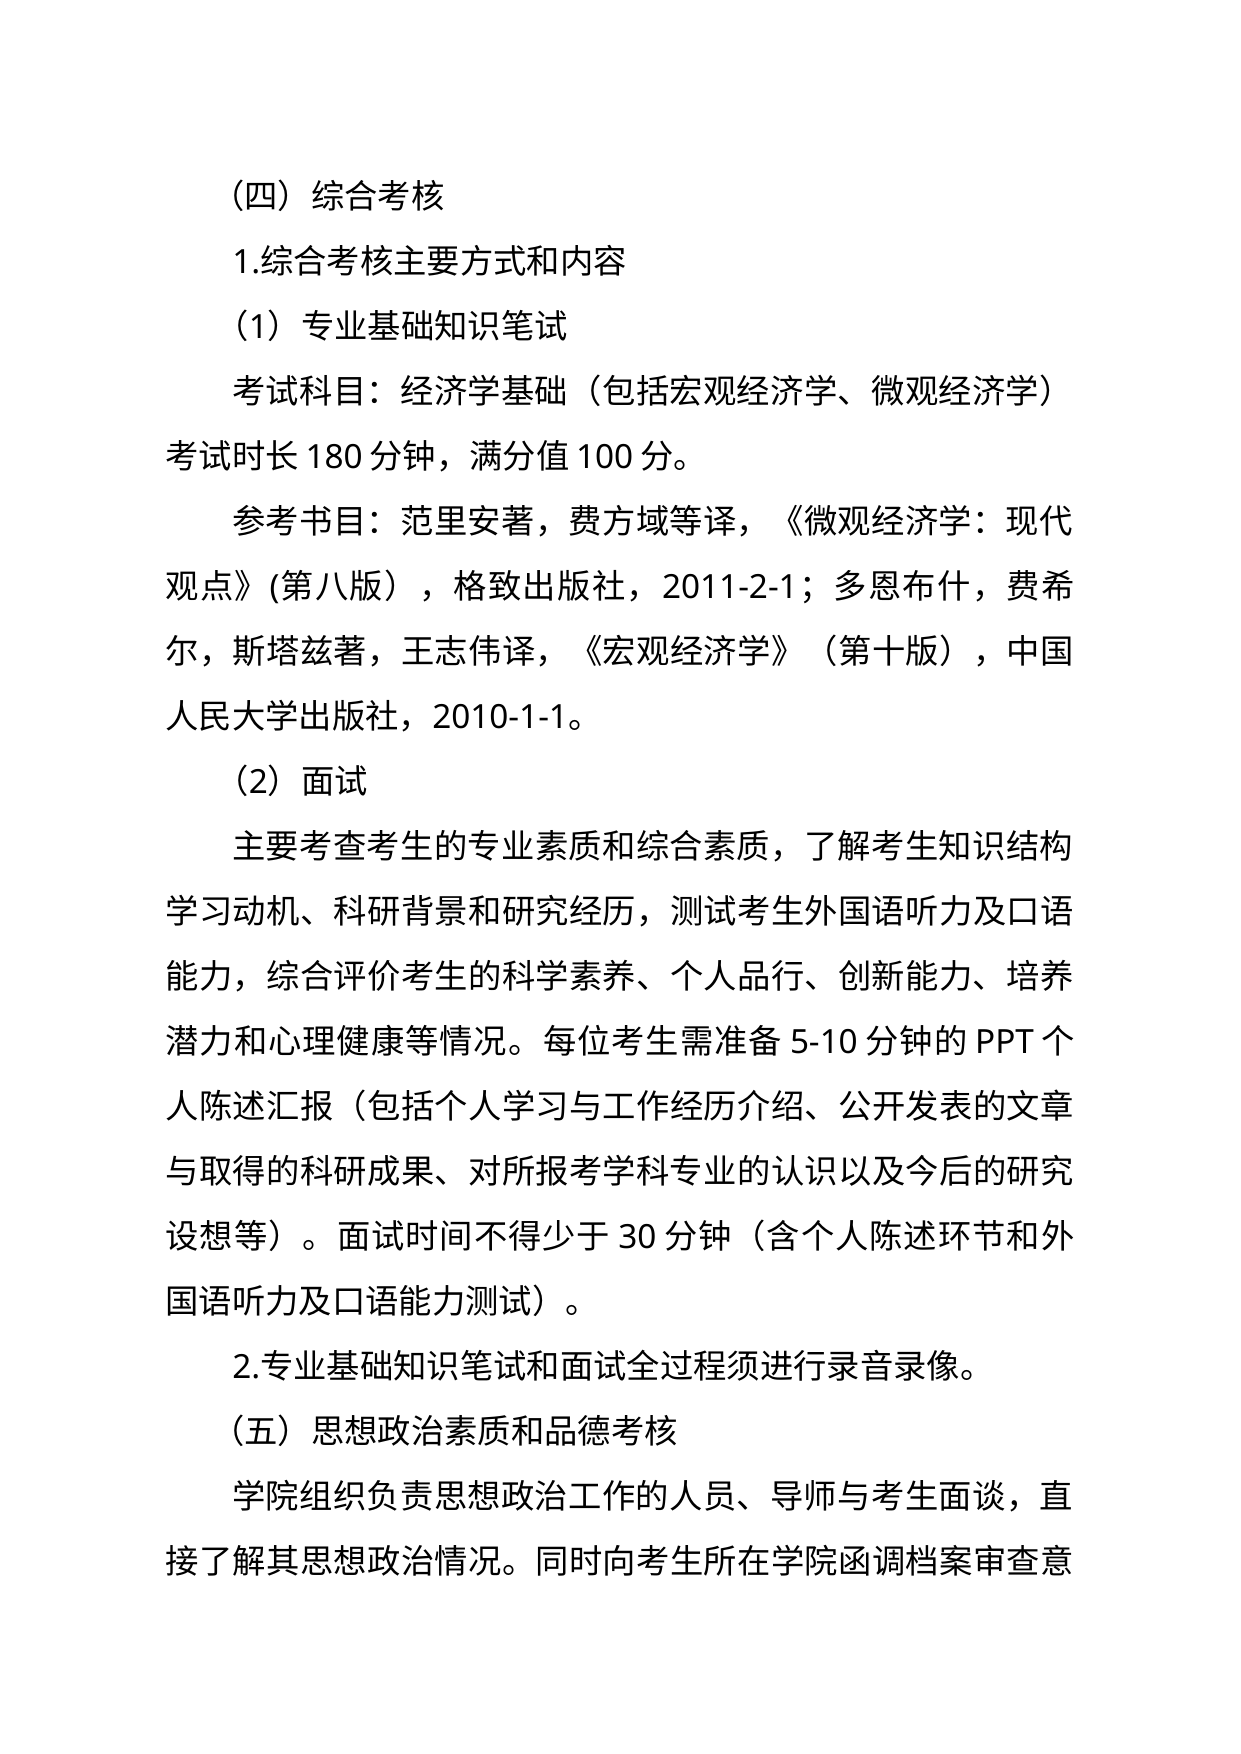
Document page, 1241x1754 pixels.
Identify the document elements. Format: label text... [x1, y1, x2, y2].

text （四）综合考核 [165, 162, 1075, 227]
text 考试科目：经济学基础（包括宏观经济学、微观经济学），考试时长180分钟，满分值100分。 [165, 357, 1075, 487]
text 1.综合考核主要方式和内容 [165, 227, 1075, 292]
list 面试 [165, 747, 1075, 812]
text 参考书目：范里安著，费方域等译，《微观经济学：现代观点》(第八版），格致出版社，2011-2-1；多恩布什，费希尔，斯塔兹著，王志伟译，《宏观经济学》（第十版），中国人民大学出版社，2010-1-1。 [165, 487, 1075, 747]
text （五）思想政治素质和品德考核 [165, 1397, 1075, 1462]
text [165, 1462, 1075, 1592]
text 主要考查考生的专业素质和综合素质，了解考生知识结构、学习动机、科研背景和研究经历，测试考生外国语听力及口语能力，综合评价考生的科学素养、个人品行、创新能力、培养潜力和心理健康等情况。每位考生需准备5-10分钟的PPT个人陈述汇报（包括个人学习与工作经历介绍、公开发表的文章与取得的科研成果、对所报考学科专业的认识以及今后的研究设想等）。面试时间不得少于30分钟（含个人陈述环节和外国语听力及口语能力测试）。 [165, 812, 1075, 1332]
text （1）专业基础知识笔试 [165, 292, 1075, 357]
text 2.专业基础知识笔试和面试全过程须进行录音录像。 [165, 1332, 1075, 1397]
